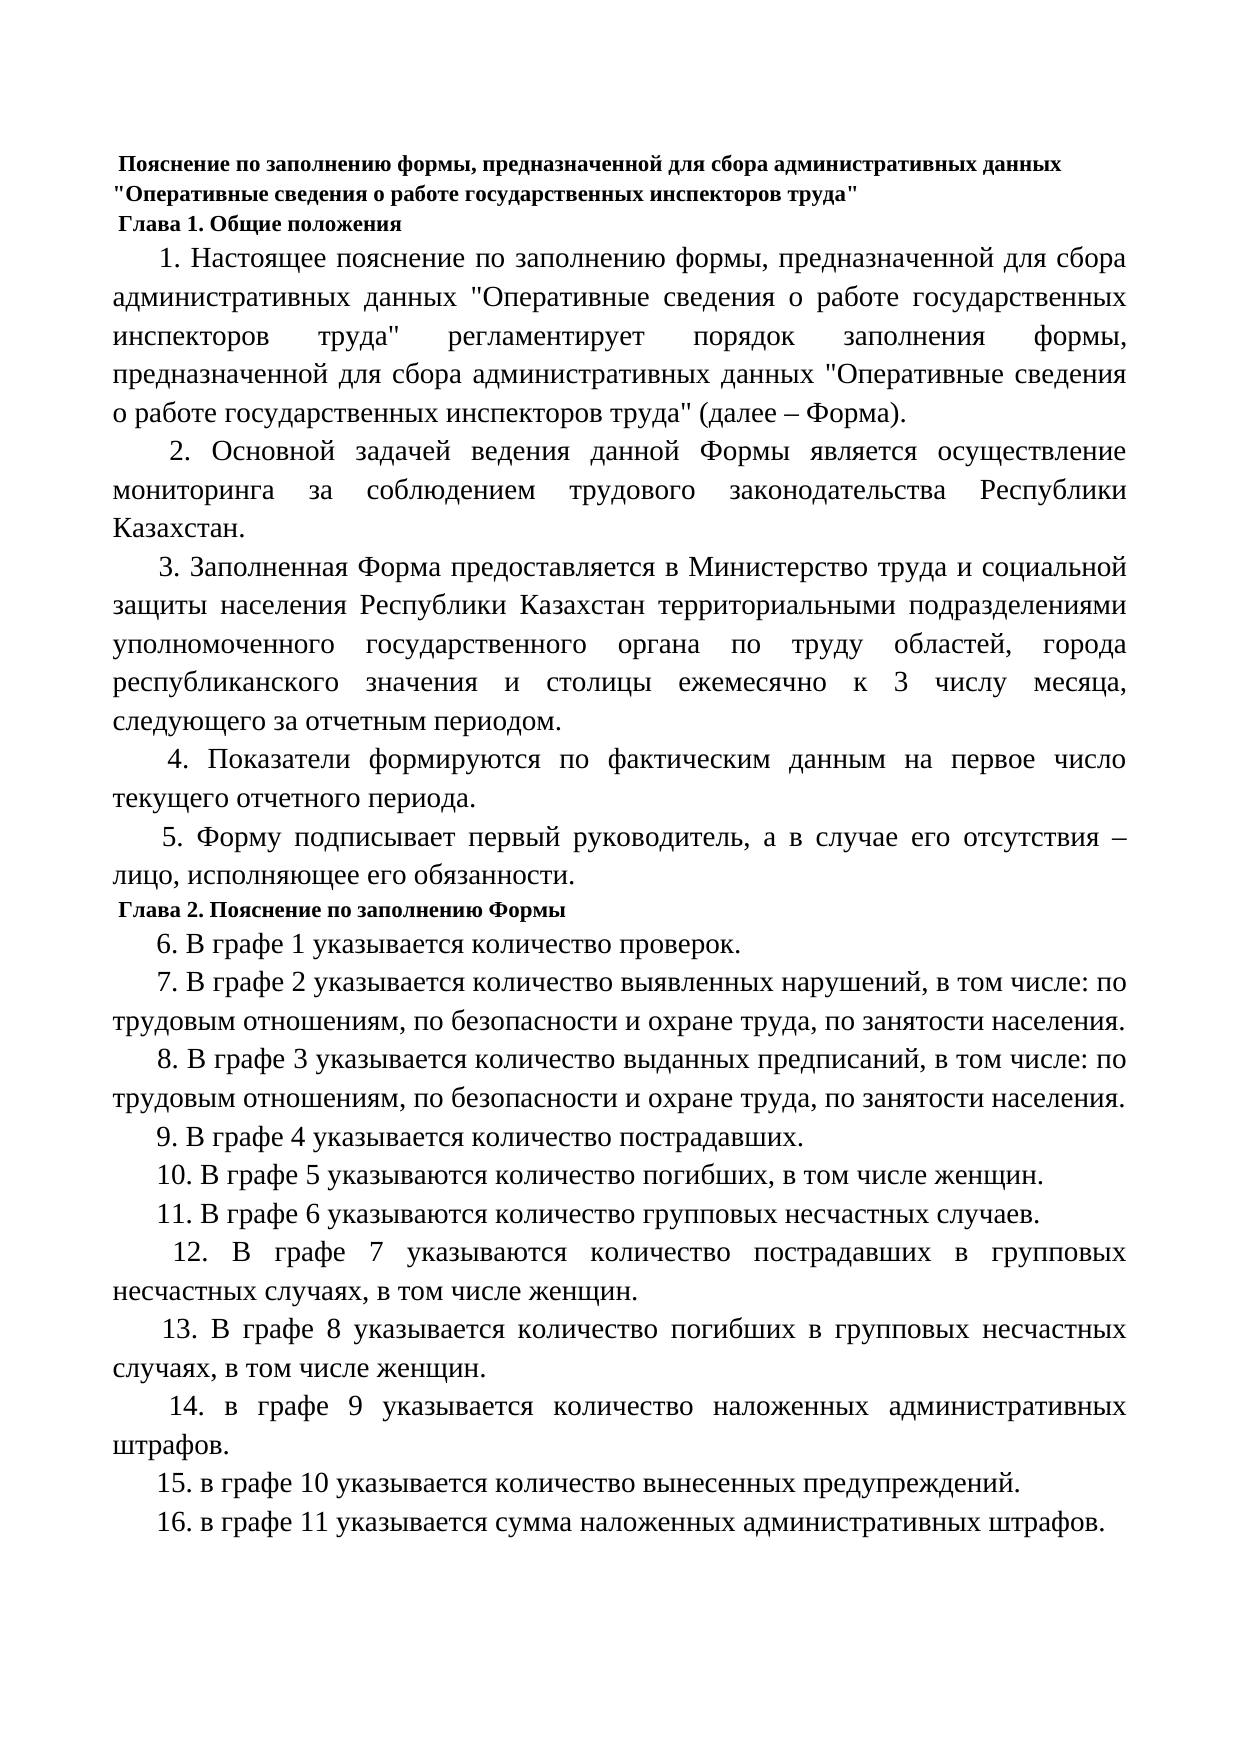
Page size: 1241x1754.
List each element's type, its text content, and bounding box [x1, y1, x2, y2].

text Глава 2. Пояснение по заполнению Формы [112, 896, 1128, 922]
text Пояснение по заполнению формы, предназначенной для сбора административных данных "Оперативные сведения о работе государственных инспекторов труда" [112, 150, 1128, 207]
text 16. в графе 11 указывается сумма наложенных административных штрафов. [112, 1504, 1128, 1538]
text 10. В графе 5 указываются количество погибших, в том числе женщин. [112, 1157, 1128, 1191]
text 4. Показатели формируются по фактическим данным на первое число текущего отчетного периода. [112, 742, 1128, 814]
text 15. в графе 10 указывается количество вынесенных предупреждений. [112, 1466, 1128, 1499]
text 7. В графе 2 указывается количество выявленных нарушений, в том числе: по трудовым отношениям, по безопасности и охране труда, по занятости населения. [112, 964, 1128, 1037]
text 5. Форму подписывает первый руководитель, а в случае его отсутствия – лицо, исполняющее его обязанности. [112, 819, 1128, 891]
text 12. В графе 7 указываются количество пострадавших в групповых несчастных случаях, в том числе женщин. [112, 1234, 1128, 1306]
text 2. Основной задачей ведения данной Формы является осуществление мониторинга за соблюдением трудового законодательства Республики Казахстан. [112, 433, 1128, 544]
text 13. В графе 8 указывается количество погибших в групповых несчастных случаях, в том числе женщин. [112, 1311, 1128, 1383]
text 1. Настоящее пояснение по заполнению формы, предназначенной для сбора административных данных "Оперативные сведения о работе государственных инспекторов труда" регламентирует порядок заполнения формы, предназначенной для сбора административных данных "Оперативные сведения о работе государственных инспекторов труда" (далее – Форма). [112, 241, 1128, 428]
text 3. Заполненная Форма предоставляется в Министерство труда и социальной защиты населения Республики Казахстан территориальными подразделениями уполномоченного государственного органа по труду областей, города республиканского значения и столицы ежемесячно к 3 числу месяца, следующего за отчетным периодом. [112, 549, 1128, 737]
text 9. В графе 4 указывается количество пострадавших. [112, 1119, 1128, 1152]
text 14. в графе 9 указывается количество наложенных административных штрафов. [112, 1388, 1128, 1461]
text Глава 1. Общие положения [112, 210, 1128, 237]
text 11. В графе 6 указываются количество групповых несчастных случаев. [112, 1196, 1128, 1229]
text 6. В графе 1 указывается количество проверок. [112, 926, 1128, 959]
text 8. В графе 3 указывается количество выданных предписаний, в том числе: по трудовым отношениям, по безопасности и охране труда, по занятости населения. [112, 1042, 1128, 1114]
